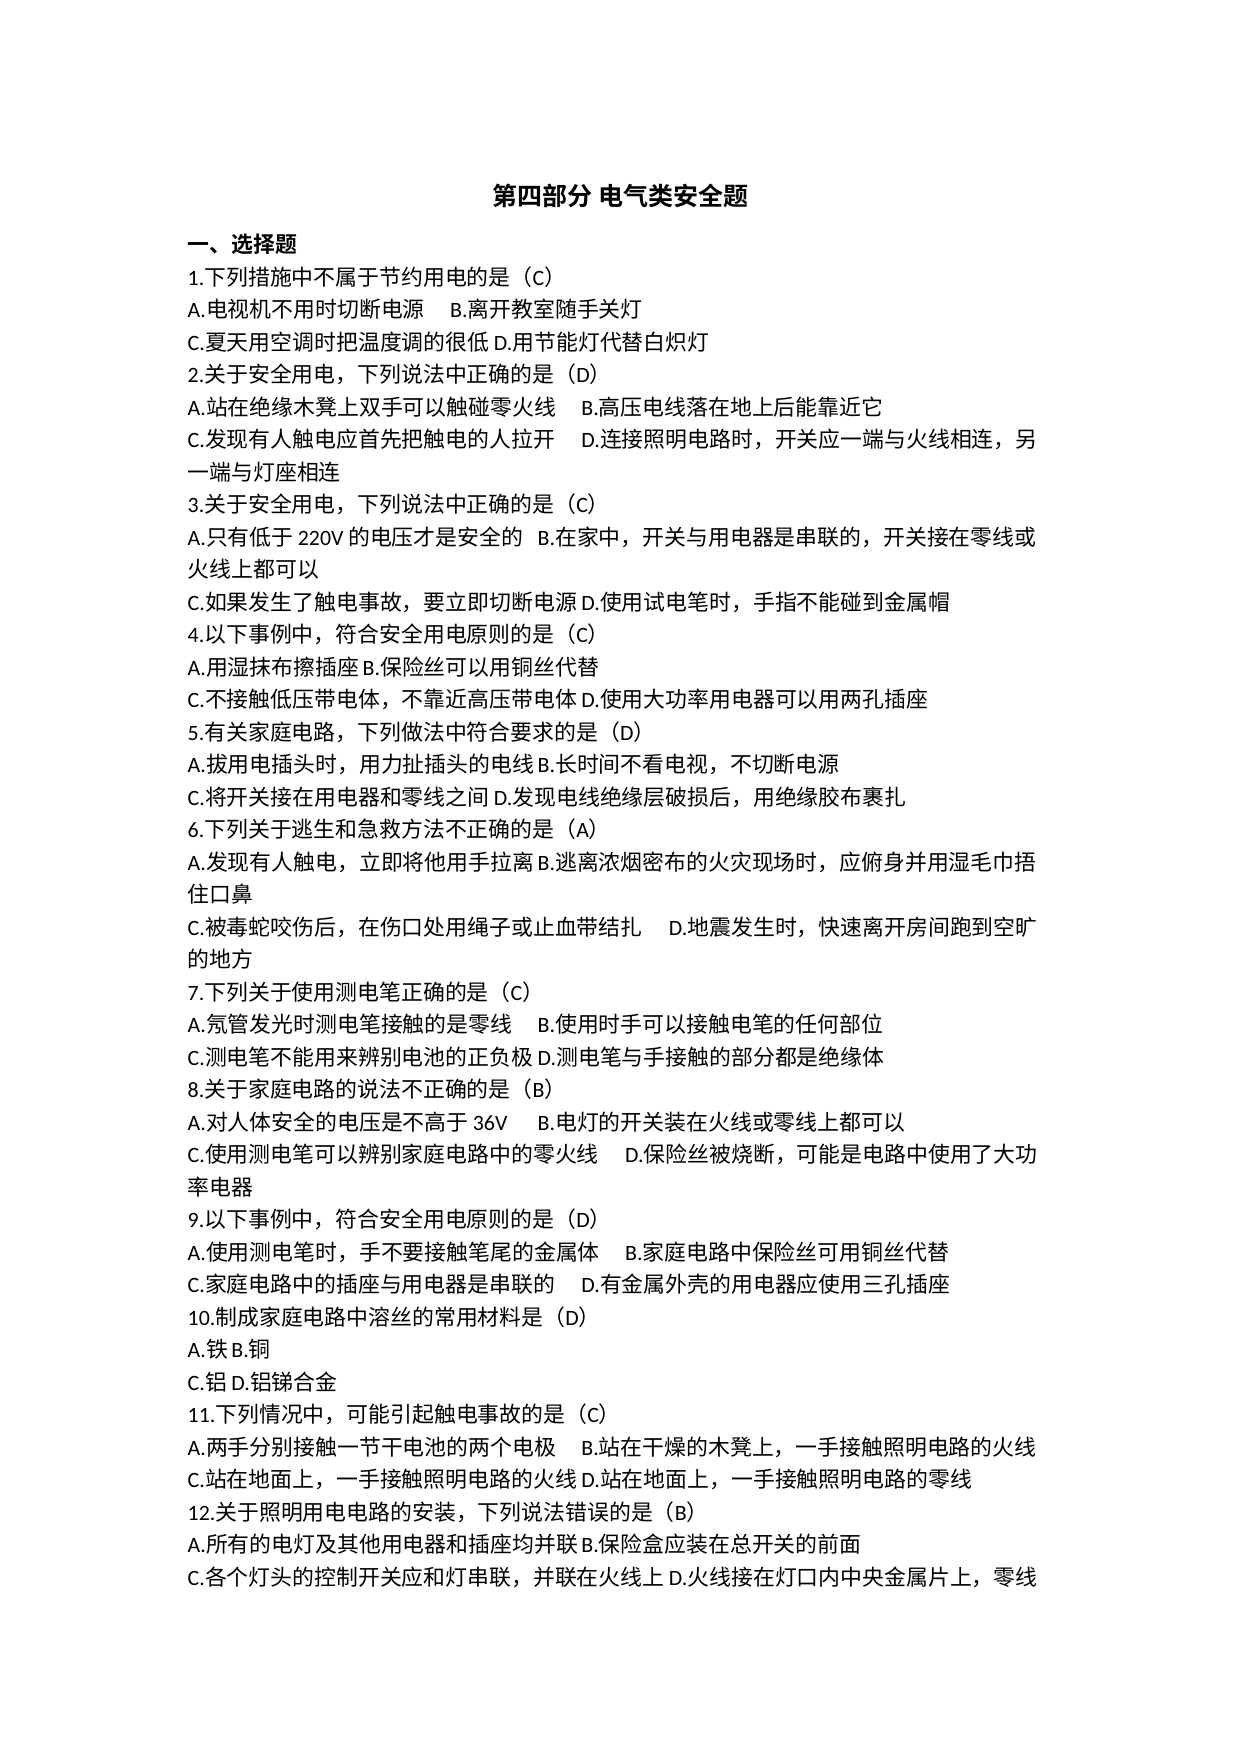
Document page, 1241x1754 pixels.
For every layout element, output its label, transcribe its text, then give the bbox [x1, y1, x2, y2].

text A.电视机不用时切断电源 B.离开教室随手关灯 [187, 292, 1053, 324]
text 5.有关家庭电路，下列做法中符合要求的是（D） [187, 714, 1053, 747]
text A.只有低于220V的电压才是安全的 B.在家中，开关与用电器是串联的，开关接在零线或火线上都可以 [187, 519, 1053, 584]
text A.拔用电插头时，用力扯插头的电线 B.长时间不看电视，不切断电源 [187, 747, 1053, 779]
text A.铁 B.铜 [187, 1332, 1053, 1364]
text C.测电笔不能用来辨别电池的正负极 D.测电笔与手接触的部分都是绝缘体 [187, 1039, 1053, 1072]
text 12.关于照明用电电路的安装，下列说法错误的是（B） [187, 1494, 1053, 1527]
text C.家庭电路中的插座与用电器是串联的 D.有金属外壳的用电器应使用三孔插座 [187, 1267, 1053, 1299]
text C.如果发生了触电事故，要立即切断电源 D.使用试电笔时，手指不能碰到金属帽 [187, 584, 1053, 617]
text A.两手分别接触一节干电池的两个电极 B.站在干燥的木凳上，一手接触照明电路的火线 [187, 1429, 1053, 1462]
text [187, 1559, 1053, 1592]
text C.发现有人触电应首先把触电的人拉开 D.连接照明电路时，开关应一端与火线相连，另一端与灯座相连 [187, 422, 1053, 487]
text A.所有的电灯及其他用电器和插座均并联 B.保险盒应装在总开关的前面 [187, 1527, 1053, 1559]
text 8.关于家庭电路的说法不正确的是（B） [187, 1072, 1053, 1104]
text A.发现有人触电，立即将他用手拉离 B.逃离浓烟密布的火灾现场时，应俯身并用湿毛巾捂住口鼻 [187, 844, 1053, 909]
text C.将开关接在用电器和零线之间 D.发现电线绝缘层破损后，用绝缘胶布裹扎 [187, 779, 1053, 812]
text C.被毒蛇咬伤后，在伤口处用绳子或止血带结扎 D.地震发生时，快速离开房间跑到空旷的地方 [187, 909, 1053, 974]
text 2.关于安全用电，下列说法中正确的是（D） [187, 357, 1053, 389]
text 7.下列关于使用测电笔正确的是（C） [187, 974, 1053, 1007]
text 1.下列措施中不属于节约用电的是（C） [187, 259, 1053, 292]
text C.铝 D.铝锑合金 [187, 1364, 1053, 1397]
text A.站在绝缘木凳上双手可以触碰零火线 B.高压电线落在地上后能靠近它 [187, 389, 1053, 422]
text 3.关于安全用电，下列说法中正确的是（C） [187, 487, 1053, 519]
text 11.下列情况中，可能引起触电事故的是（C） [187, 1397, 1053, 1429]
text C.不接触低压带电体，不靠近高压带电体 D.使用大功率用电器可以用两孔插座 [187, 682, 1053, 714]
text A.用湿抹布擦插座 B.保险丝可以用铜丝代替 [187, 649, 1053, 682]
text A.对人体安全的电压是不高于36V B.电灯的开关装在火线或零线上都可以 [187, 1104, 1053, 1137]
text 6.下列关于逃生和急救方法不正确的是（A） [187, 812, 1053, 844]
text C.夏天用空调时把温度调的很低 D.用节能灯代替白炽灯 [187, 324, 1053, 357]
text 第四部分 电气类安全题 [187, 162, 1053, 227]
text A.氖管发光时测电笔接触的是零线 B.使用时手可以接触电笔的任何部位 [187, 1007, 1053, 1039]
text 9.以下事例中，符合安全用电原则的是（D） [187, 1202, 1053, 1234]
text A.使用测电笔时，手不要接触笔尾的金属体 B.家庭电路中保险丝可用铜丝代替 [187, 1234, 1053, 1267]
text 一、选择题 [187, 227, 1053, 259]
text 10.制成家庭电路中溶丝的常用材料是（D） [187, 1299, 1053, 1332]
text C.使用测电笔可以辨别家庭电路中的零火线 D.保险丝被烧断，可能是电路中使用了大功率电器 [187, 1137, 1053, 1202]
text 4.以下事例中，符合安全用电原则的是（C） [187, 617, 1053, 649]
text C.站在地面上，一手接触照明电路的火线 D.站在地面上，一手接触照明电路的零线 [187, 1462, 1053, 1494]
